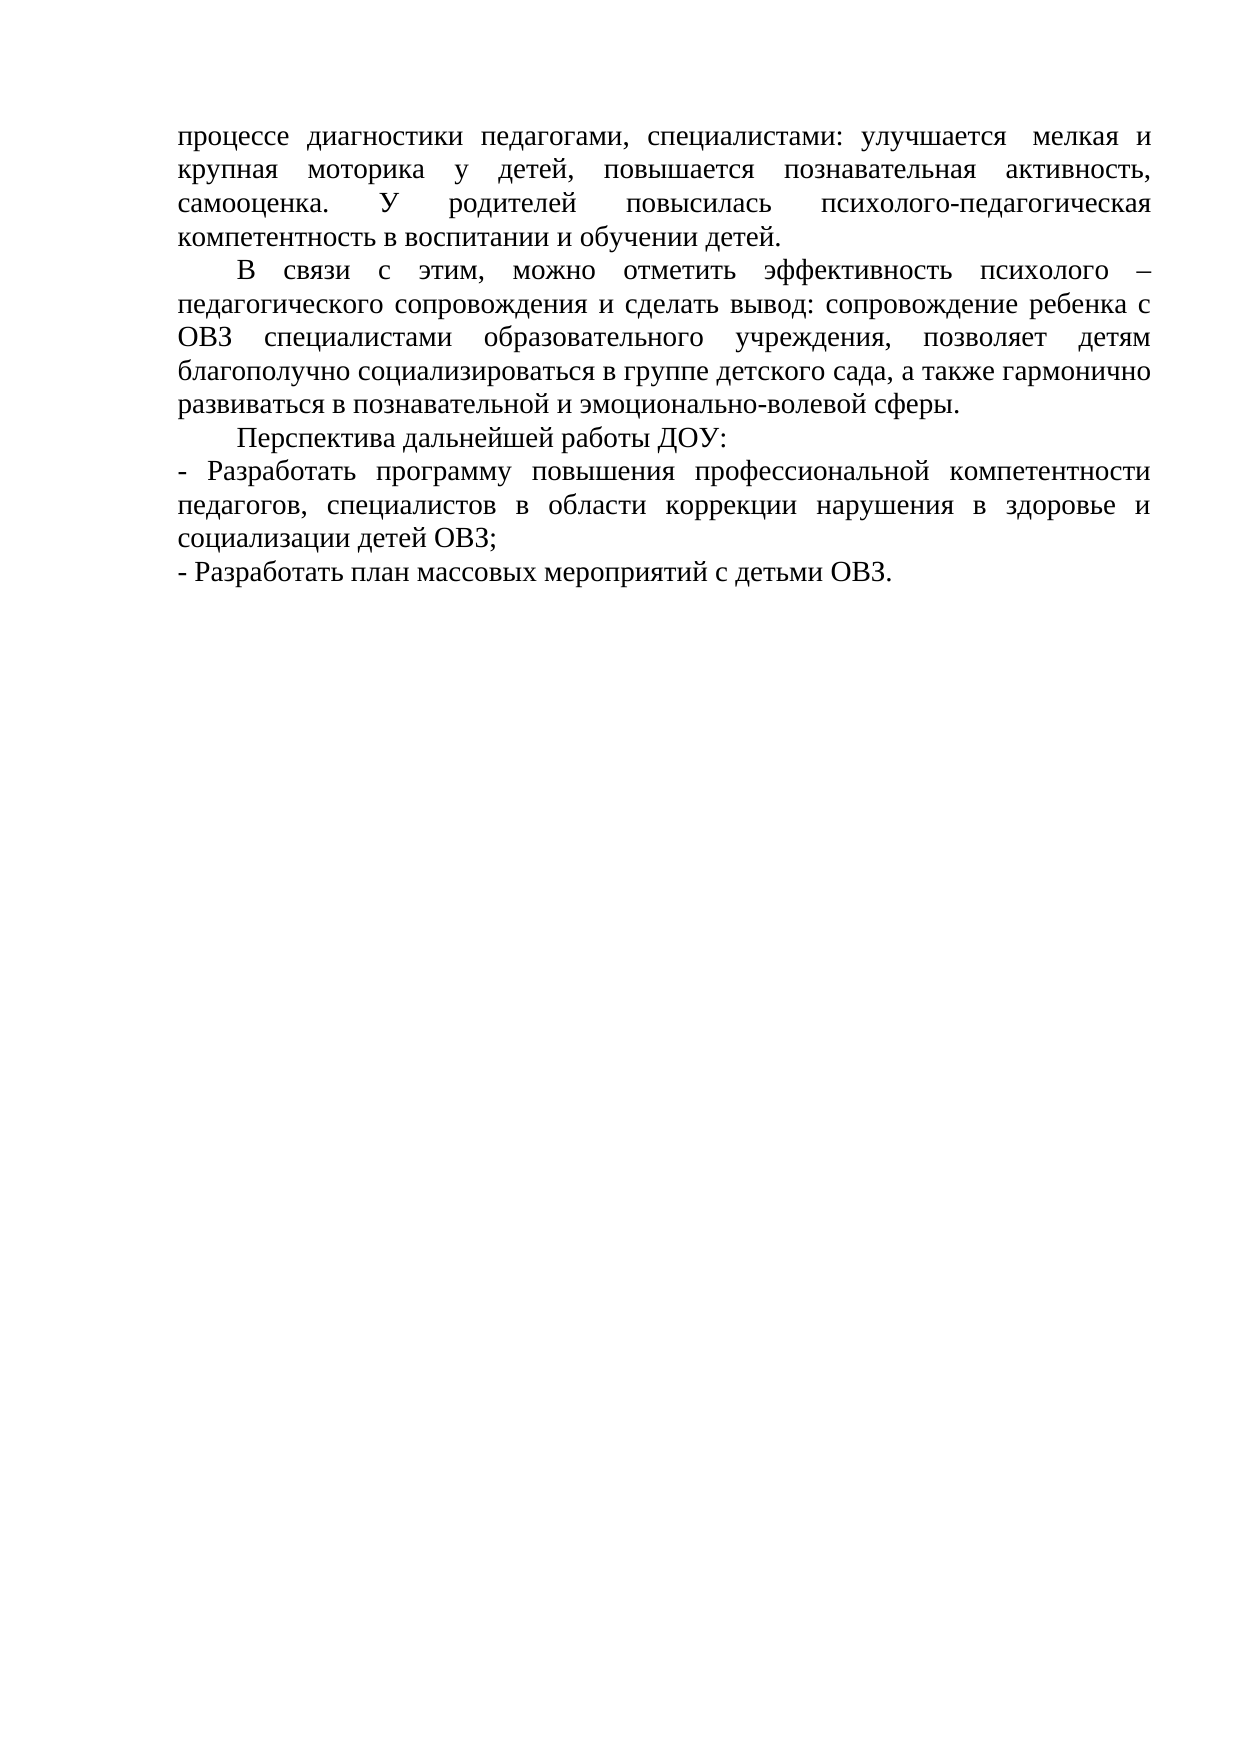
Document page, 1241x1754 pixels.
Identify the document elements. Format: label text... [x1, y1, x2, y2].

text В связи с этим, можно отметить эффективность психолого – педагогического сопровождения и сделать вывод: сопровождение ребенка с ОВЗ специалистами образовательного учреждения, позволяет детям благополучно социализироваться в группе детского сада, а также гармонично развиваться в познавательной и эмоционально-волевой сферы. [177, 252, 1152, 420]
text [177, 118, 1152, 252]
text Перспектива дальнейшей работы ДОУ: [177, 420, 1152, 453]
text - Разработать программу повышения профессиональной компетентности педагогов, специалистов в области коррекции нарушения в здоровье и социализации детей ОВЗ; [177, 453, 1152, 554]
text - Разработать план массовых мероприятий с детьми ОВЗ. [177, 554, 1152, 588]
